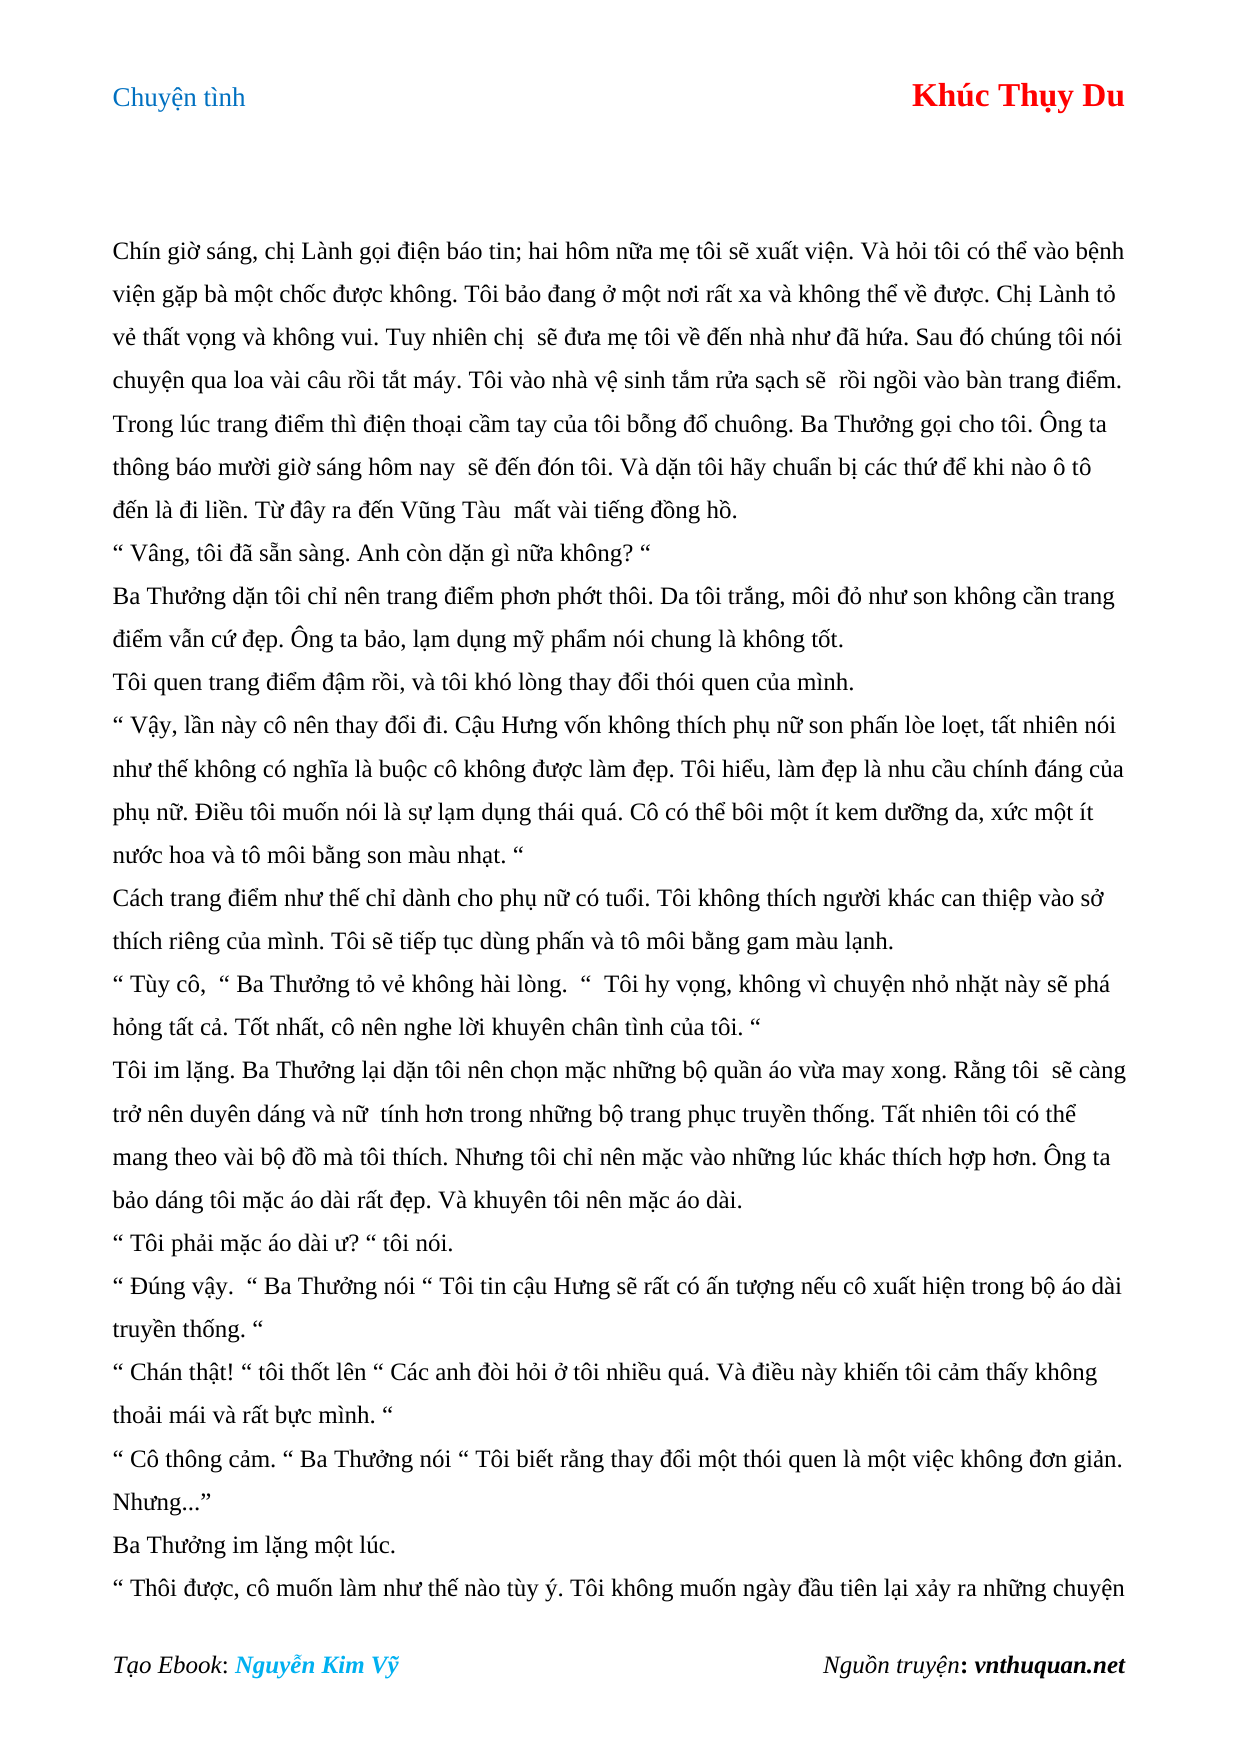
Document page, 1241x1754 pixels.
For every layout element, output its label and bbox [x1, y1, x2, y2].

text [112, 150, 1128, 1602]
